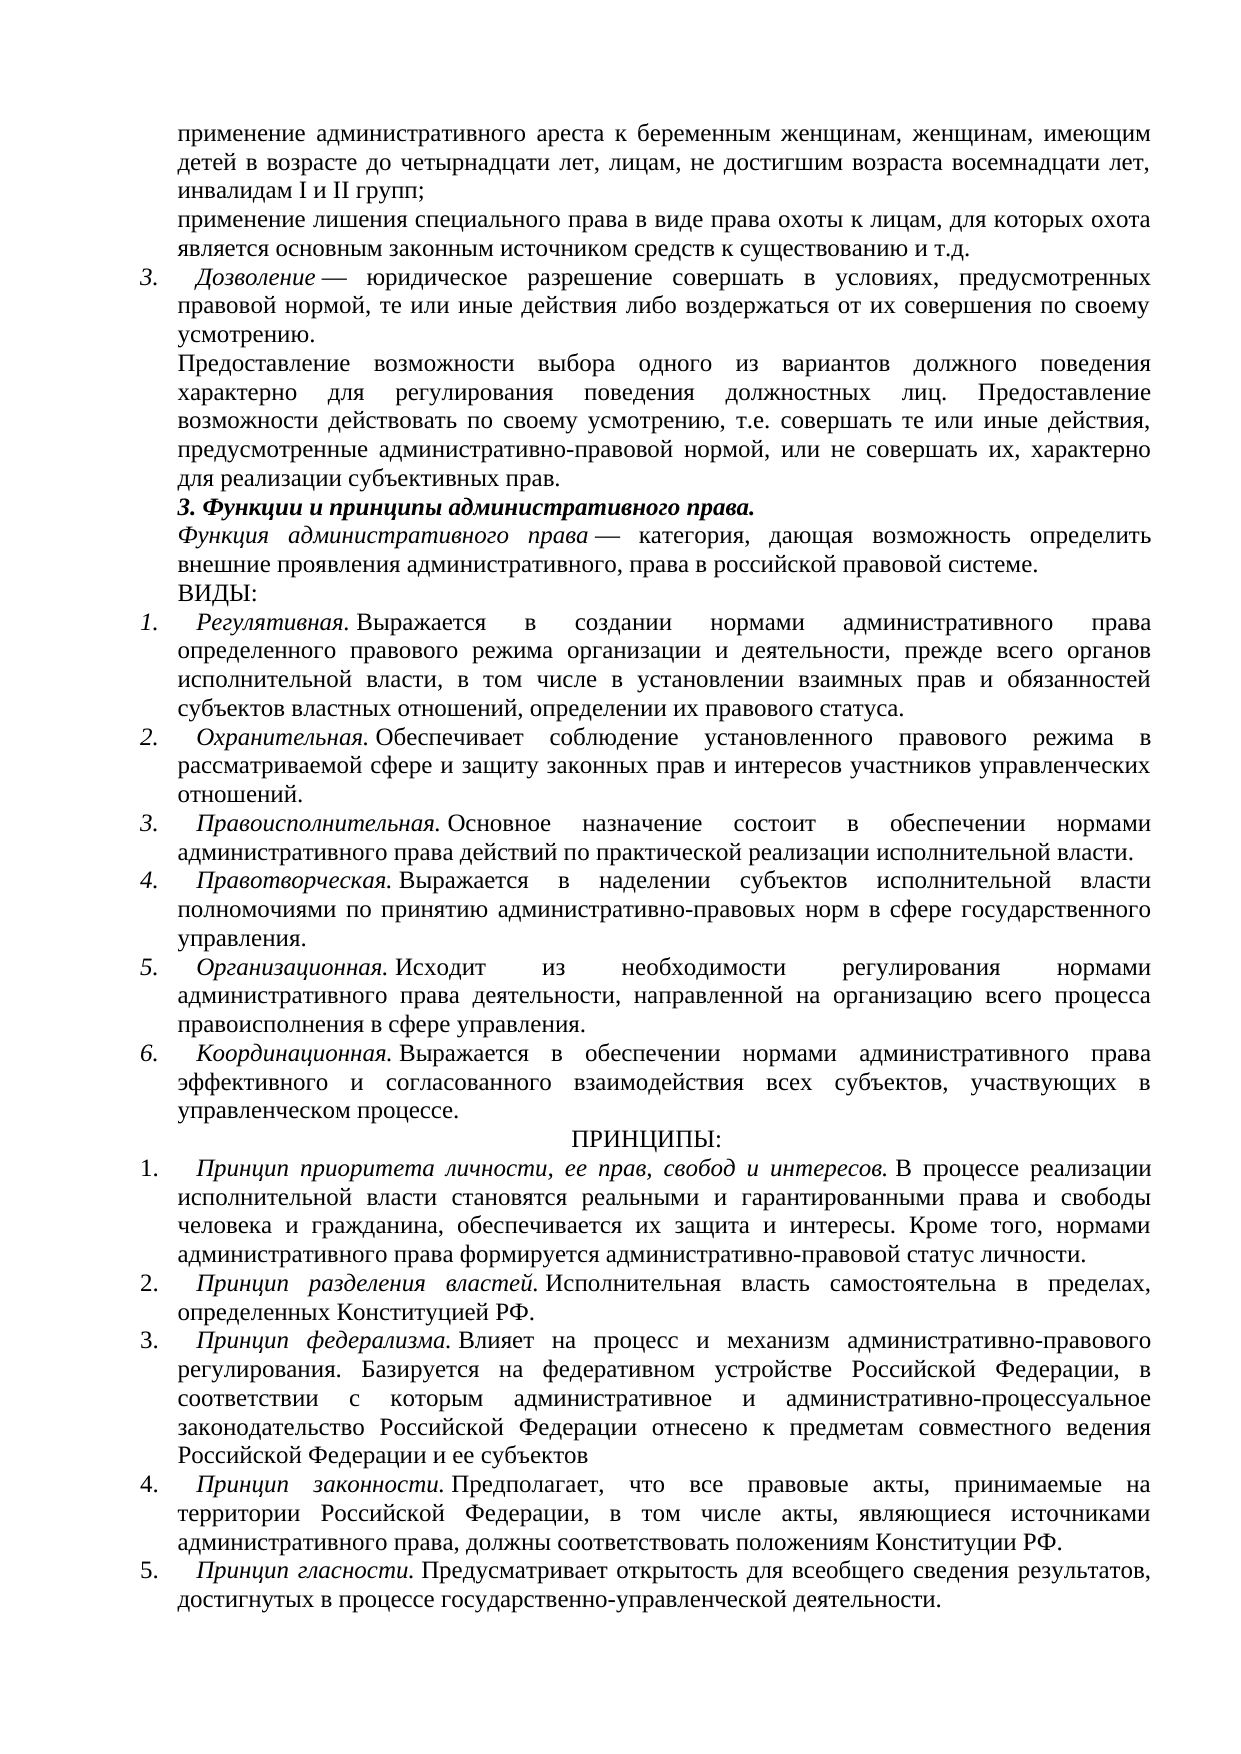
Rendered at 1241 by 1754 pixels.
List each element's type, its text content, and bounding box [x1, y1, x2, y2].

text ВИДЫ: [177, 578, 1152, 607]
text 3. Дозволение — юридическое разрешение совершать в условиях, предусмотренных правовой нормой, те или иные действия либо воздержаться от их совершения по своему усмотрению. [140, 262, 1152, 348]
text Функция административного права — категория, дающая возможность определить внешние проявления административного, права в российской правовой системе. [177, 521, 1152, 578]
text 6. Координационная. Выражается в обеспечении нормами административного права эффективного и согласованного взаимодействия всех субъектов, участвующих в управленческом процессе. [140, 1038, 1152, 1124]
text 4. Принцип законности. Предполагает, что все правовые акты, принимаемые на территории Российской Федерации, в том числе акты, являющиеся источниками административного права, должны соответствовать положениям Конституции РФ. [140, 1469, 1152, 1556]
text 2. Охранительная. Обеспечивает соблюдение установленного правового режима в рассматриваемой сфере и защиту законных прав и интересов участников управленческих отношений. [140, 722, 1152, 808]
text 3. Принцип федерализма. Влияет на процесс и механизм административно-правового регулирования. Базируется на федеративном устройстве Российской Федерации, в соответствии с которым административное и административно-процессуальное законодательство Российской Федерации отнесено к предметам совместного ведения Российской Федерации и ее субъектов [140, 1326, 1152, 1469]
text 2. Принцип разделения властей. Исполнительная власть самостоятельна в пределах, определенных Конституцией РФ. [140, 1268, 1152, 1326]
text применение административного ареста к беременным женщинам, женщинам, имеющим детей в возрасте до четырнадцати лет, лицам, не достигшим возраста восемнадцати лет, инвалидам I и II групп; [177, 118, 1152, 204]
text 5. Принцип гласности. Предусматривает открытость для всеобщего сведения результатов, достигнутых в процессе государственно-управленческой деятельности. [140, 1556, 1152, 1613]
text ПРИНЦИПЫ: [177, 1124, 1152, 1153]
text 5. Организационная. Исходит из необходимости регулирования нормами административного права деятельности, направленной на организацию всего процесса правоисполнения в сфере управления. [140, 952, 1152, 1038]
text 3. Правоисполнительная. Основное назначение состоит в обеспечении нормами административного права действий по практической реализации исполнительной власти. [140, 808, 1152, 866]
text Предоставление возможности выбора одного из вариантов должного поведения характерно для регулирования поведения должностных лиц. Предоставление возможности действовать по своему усмотрению, т.е. совершать те или иные действия, предусмотренные административно-правовой нормой, или не совершать их, характерно для реализации субъективных прав. [177, 348, 1152, 492]
text 4. Правотворческая. Выражается в наделении субъектов исполнительной власти полномочиями по принятию административно-правовых норм в сфере государственного управления. [140, 866, 1152, 952]
text 3. Функции и принципы административного права. [177, 492, 1152, 521]
text применение лишения специального права в виде права охоты к лицам, для которых охота является основным законным источником средств к существованию и т.д. [177, 204, 1152, 262]
text 1. Принцип приоритета личности, ее прав, свобод и интересов. В процессе реализации исполнительной власти становятся реальными и гарантированными права и свободы человека и гражданина, обеспечивается их защита и интересы. Кроме того, нормами административного права формируется административно-правовой статус личности. [140, 1153, 1152, 1268]
text 1. Регулятивная. Выражается в создании нормами административного права определенного правового режима организации и деятельности, прежде всего органов исполнительной власти, в том числе в установлении взаимных прав и обязанностей субъектов властных отношений, определении их правового статуса. [140, 607, 1152, 722]
